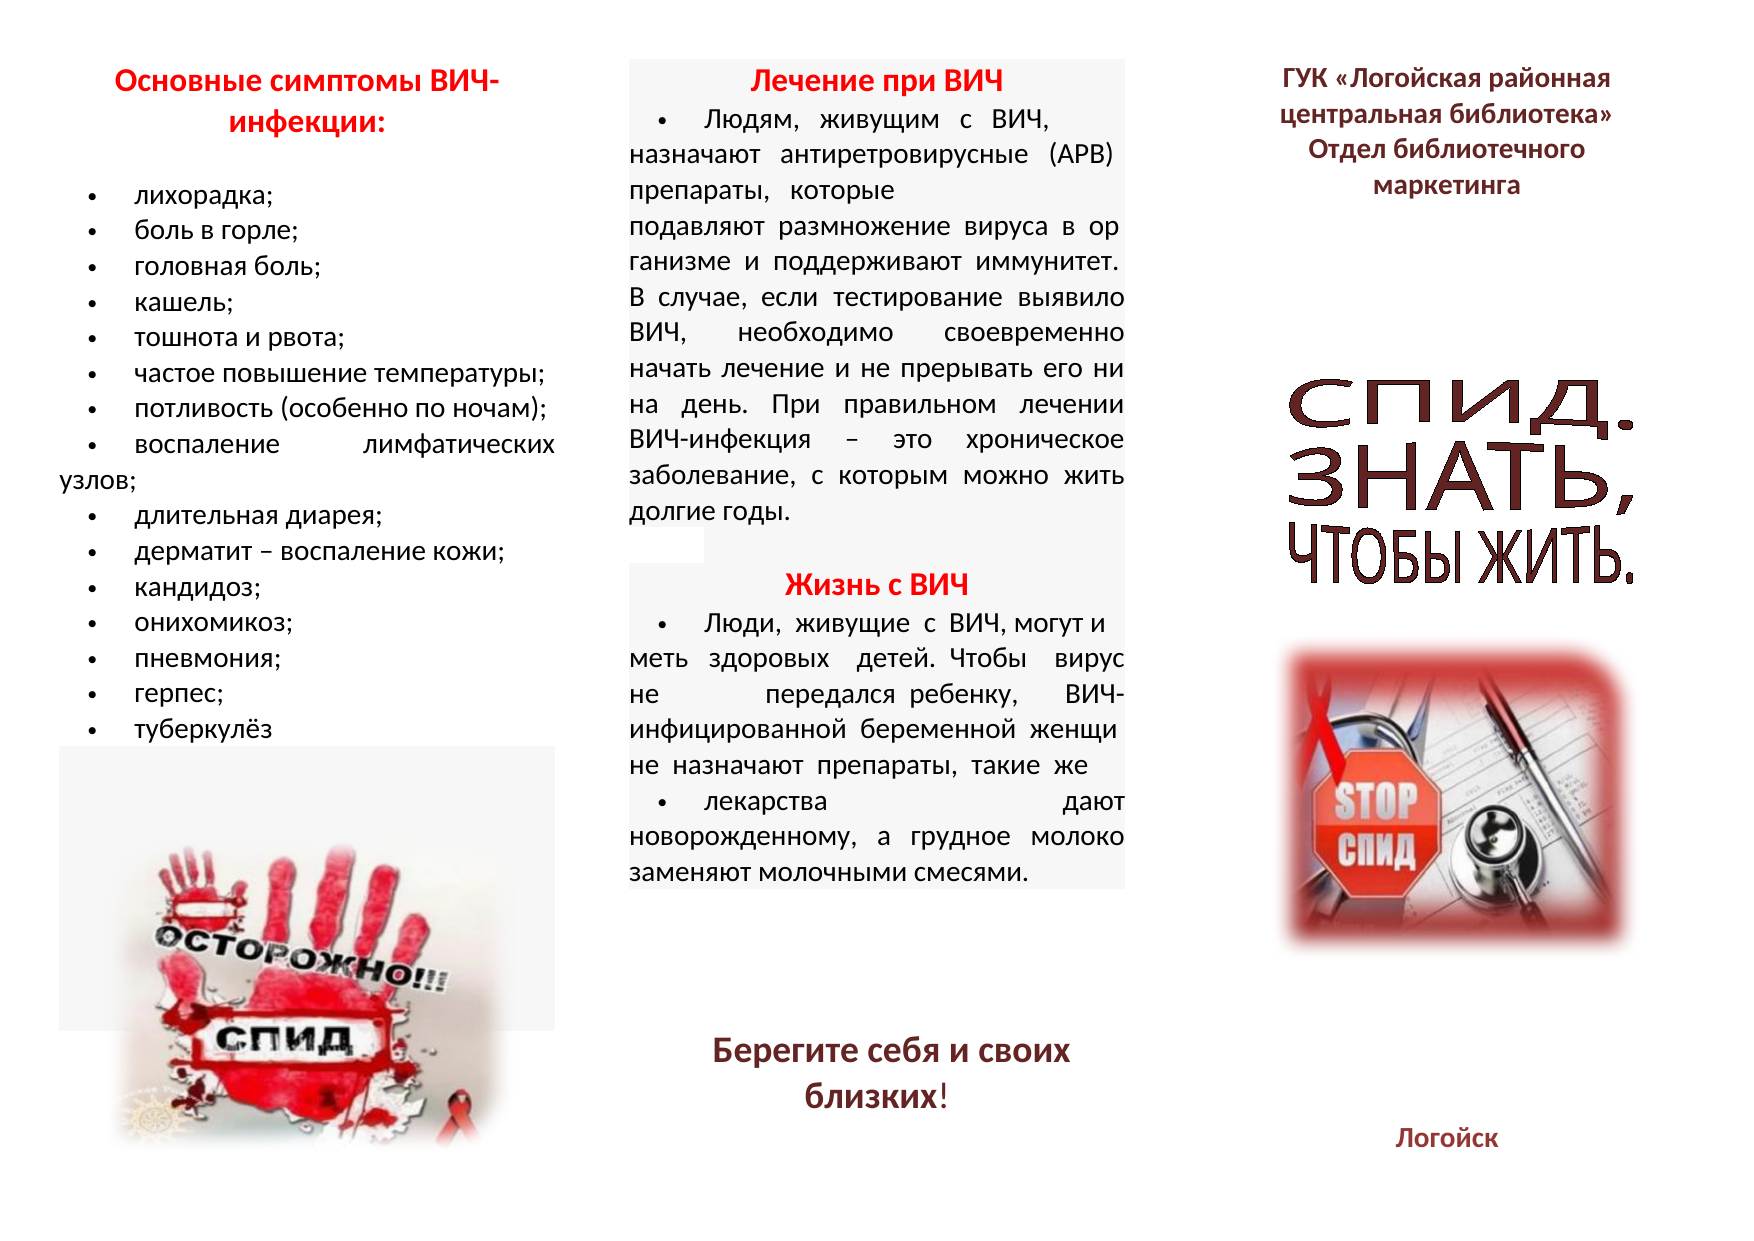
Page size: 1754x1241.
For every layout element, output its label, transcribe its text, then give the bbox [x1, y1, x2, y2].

list дерматит – воспаление кожи; [59, 532, 555, 568]
list кандидоз; [59, 568, 555, 603]
text Берегите себя и своих близких! [629, 1026, 804, 1118]
list кашель; [59, 283, 555, 318]
list пневмония; [59, 639, 555, 674]
text Берегите себя и своих близких! [949, 1026, 1125, 1118]
list длительная диарея; [59, 496, 555, 532]
list туберкулёз [59, 710, 555, 746]
text Логойск [1199, 1119, 1695, 1154]
list боль в горле; [59, 211, 555, 247]
list потливость (особенно по ночам); [59, 389, 555, 425]
text Жизнь с ВИЧ [629, 563, 1125, 604]
picture [1304, 666, 1608, 927]
text маркетинга [1199, 166, 1695, 202]
list частое повышение температуры; [59, 354, 555, 389]
list Люди, живущие с ВИЧ, могут иметь здоровых детей. Чтобы вирус не передался ребенку, ВИЧ-инфицированной беременной женщине назначают препараты, такие же [629, 604, 1125, 782]
text ГУК «Логойская районная [1199, 59, 1695, 95]
list Людям, живущим с ВИЧ, назначают антиретровирусные (АРВ) препараты, которые подавляют размножение вируса в организме и поддерживают иммунитет. В случае, если тестирование выявило ВИЧ, необходимо своевременно начать лечение и не прерывать его ни на день. При правильном лечении ВИЧ-инфекция – это хроническое заболевание, с которым можно жить долгие годы. [629, 100, 1125, 527]
text центральная библиотека» [1199, 95, 1695, 130]
list тошнота и рвота; [59, 318, 555, 354]
list головная боль; [59, 247, 555, 283]
list воспаление лимфатических узлов; [59, 425, 555, 496]
list герпес; [59, 674, 555, 710]
text Лечение при ВИЧ [629, 59, 1125, 100]
list онихомикоз; [59, 603, 555, 639]
text Отдел библиотечного [1199, 130, 1695, 166]
text Основные симптомы ВИЧ-инфекции: [59, 59, 555, 141]
list лихорадка; [59, 176, 555, 211]
list лекарства дают новорожденному, а грудное молоко заменяют молочными смесями. [629, 782, 1125, 889]
picture [137, 869, 484, 1121]
